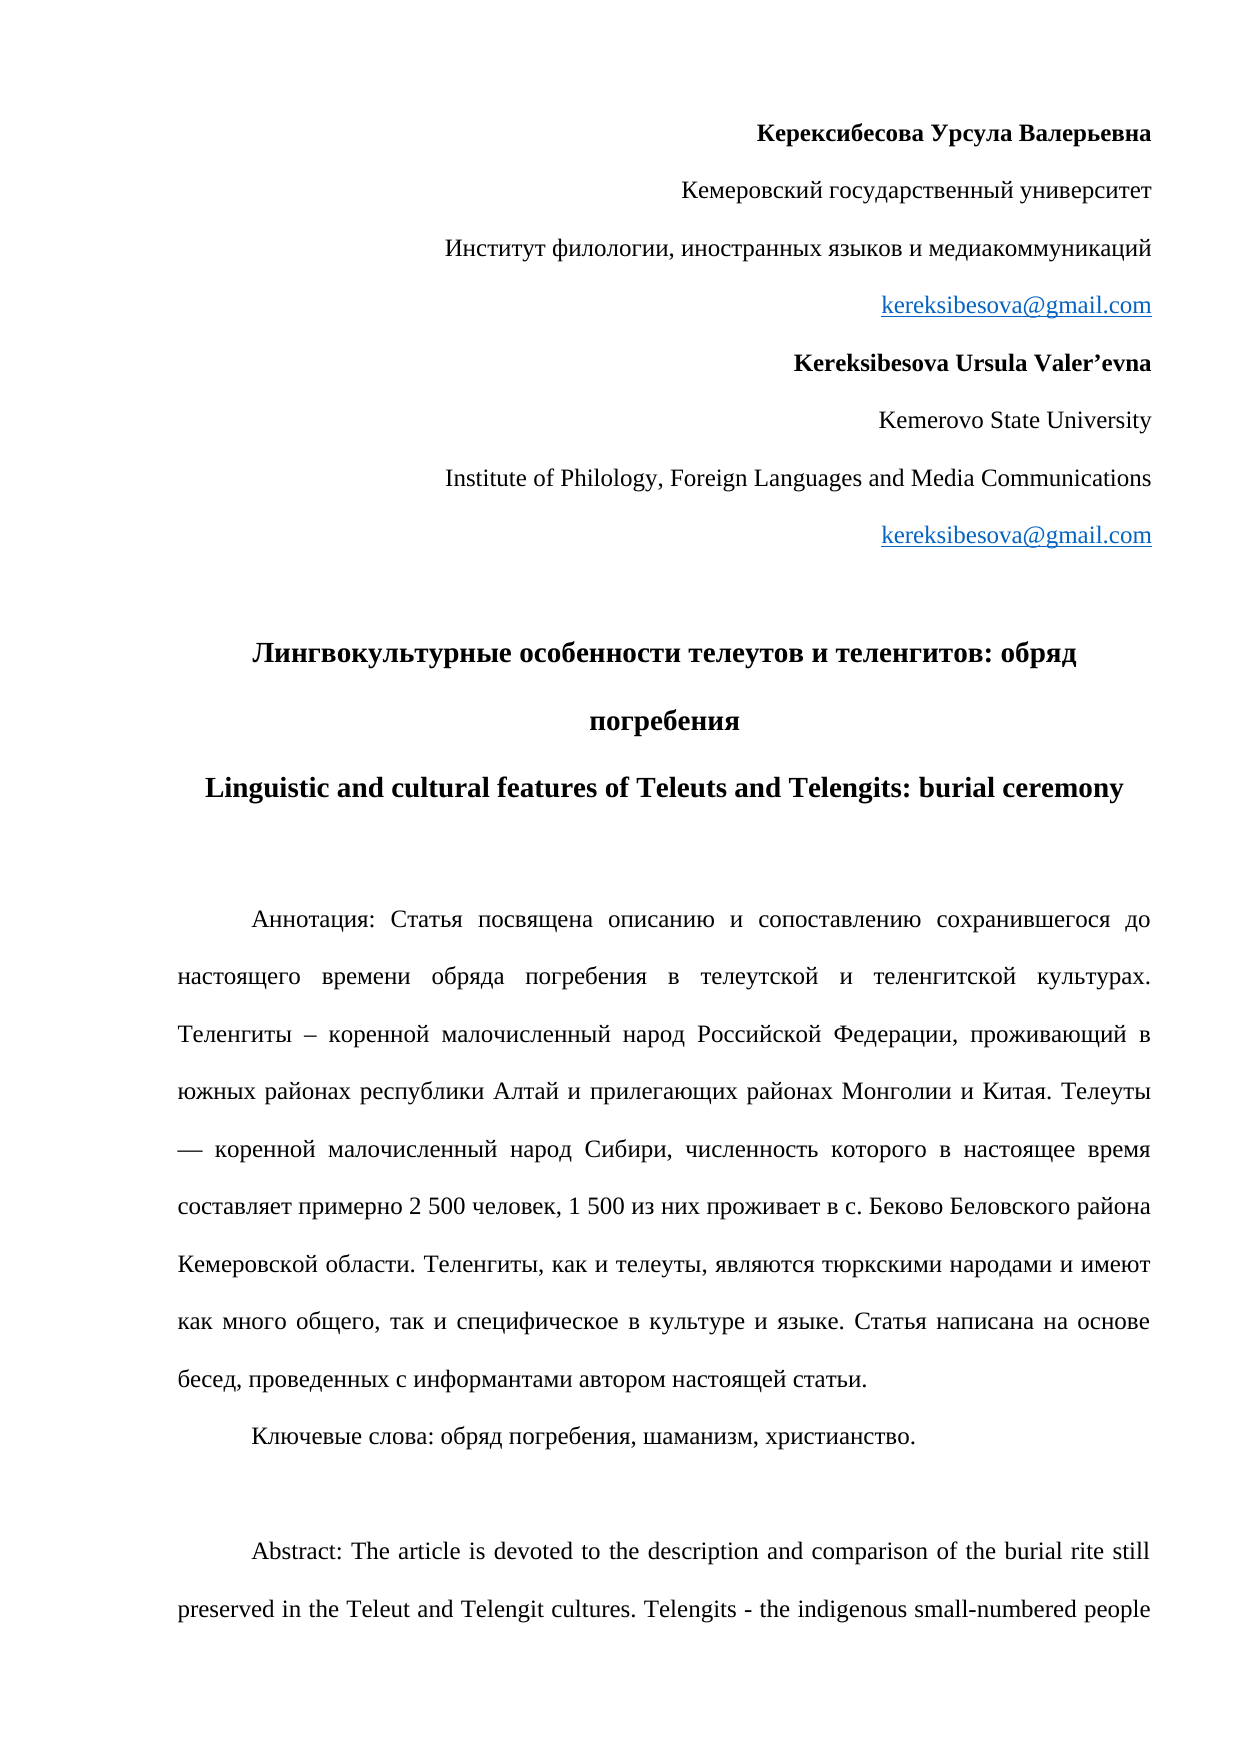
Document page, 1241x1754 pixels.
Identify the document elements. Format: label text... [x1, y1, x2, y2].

text Аннотация: Статья посвящена описанию и сопоставлению сохранившегося до настоящего времени обряда погребения в телеутской и теленгитской культурах. Теленгиты – коренной малочисленный народ Российской Федерации, проживающий в южных районах республики Алтай и прилегающих районах Монголии и Китая. Телеуты — коренной малочисленный народ Сибири, численность которого в настоящее время составляет примерно 2 500 человек, 1 500 из них проживает в с. Беково Беловского района Кемеровской области. Теленгиты, как и телеуты, являются тюркскими народами и имеют как много общего, так и специфическое в культуре и языке. Статья написана на основе бесед, проведенных с информантами автором настоящей статьи. [177, 904, 1152, 1393]
text kereksibesova@gmail.com [177, 521, 1152, 549]
text Кемеровский государственный университет [177, 176, 1152, 204]
text Kereksibesova Ursula Valer’evna [177, 348, 1152, 377]
text kereksibesova@gmail.com [177, 291, 1152, 319]
text Институт филологии, иностранных языков и медиакоммуникаций [177, 233, 1152, 262]
text Ключевые слова: обряд погребения, шаманизм, христианство. [177, 1421, 1152, 1450]
text Лингвокультурные особенности телеутов и теленгитов: обряд погребения [177, 636, 1152, 736]
text Керексибесова Урсула Валерьевна [177, 118, 1152, 147]
text Institute of Philology, Foreign Languages and Media Communications [177, 463, 1152, 492]
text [177, 1536, 1152, 1623]
text Kemerovo State University [177, 406, 1152, 434]
text Linguistic and cultural features of Teleuts and Telengits: burial ceremony [177, 770, 1152, 803]
